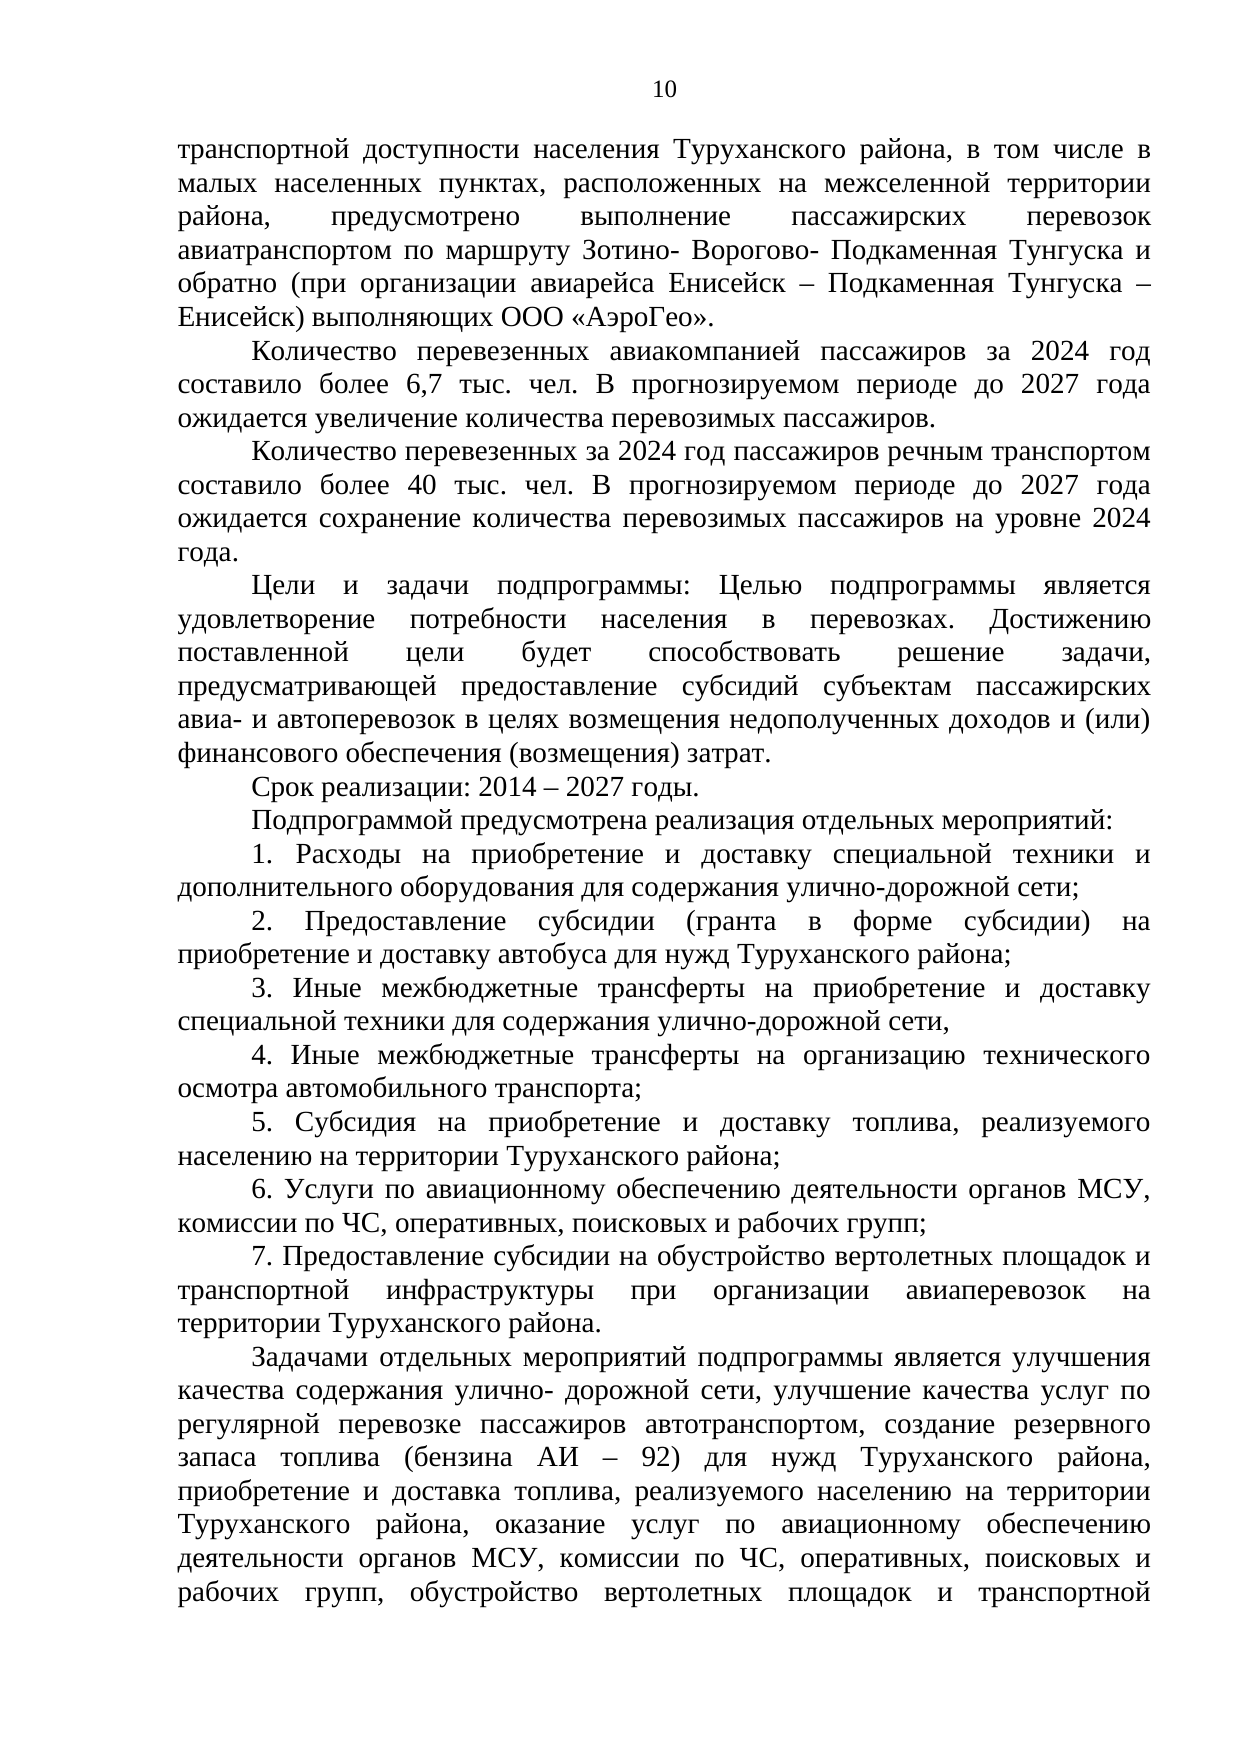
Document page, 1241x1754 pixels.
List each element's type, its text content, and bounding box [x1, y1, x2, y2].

text Количество перевезенных авиакомпанией пассажиров за 2024 год составило более 6,7 тыс. чел. В прогнозируемом периоде до 2027 года ожидается увеличение количества перевозимых пассажиров. [177, 333, 1152, 433]
text Срок реализации: 2014 – 2027 годы. [177, 769, 1152, 802]
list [177, 131, 1152, 333]
text 3. Иные межбюджетные трансферты на приобретение и доставку специальной техники для содержания улично-дорожной сети, [177, 970, 1152, 1037]
text 4. Иные межбюджетные трансферты на организацию технического осмотра автомобильного транспорта; [177, 1037, 1152, 1104]
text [177, 1339, 1152, 1607]
text 7. Предоставление субсидии на обустройство вертолетных площадок и транспортной инфраструктуры при организации авиаперевозок на территории Туруханского района. [177, 1238, 1152, 1339]
text Количество перевезенных за 2024 год пассажиров речным транспортом составило более 40 тыс. чел. В прогнозируемом периоде до 2027 года ожидается сохранение количества перевозимых пассажиров на уровне 2024 года. [177, 433, 1152, 567]
text Цели и задачи подпрограммы: Целью подпрограммы является удовлетворение потребности населения в перевозках. Достижению поставленной цели будет способствовать решение задачи, предусматривающей предоставление субсидий субъектам пассажирских авиа- и автоперевозок в целях возмещения недополученных доходов и (или) финансового обеспечения (возмещения) затрат. [177, 567, 1152, 769]
text 5. Субсидия на приобретение и доставку топлива, реализуемого населению на территории Туруханского района; [177, 1104, 1152, 1171]
text 2. Предоставление субсидии (гранта в форме субсидии) на приобретение и доставку автобуса для нужд Туруханского района; [177, 903, 1152, 970]
list Расходы на приобретение и доставку специальной техники и дополнительного оборудования для содержания улично-дорожной сети; [177, 836, 1152, 903]
text Подпрограммой предусмотрена реализация отдельных мероприятий: [177, 802, 1152, 836]
text 6. Услуги по авиационному обеспечению деятельности органов МСУ, комиссии по ЧС, оперативных, поисковых и рабочих групп; [177, 1171, 1152, 1238]
